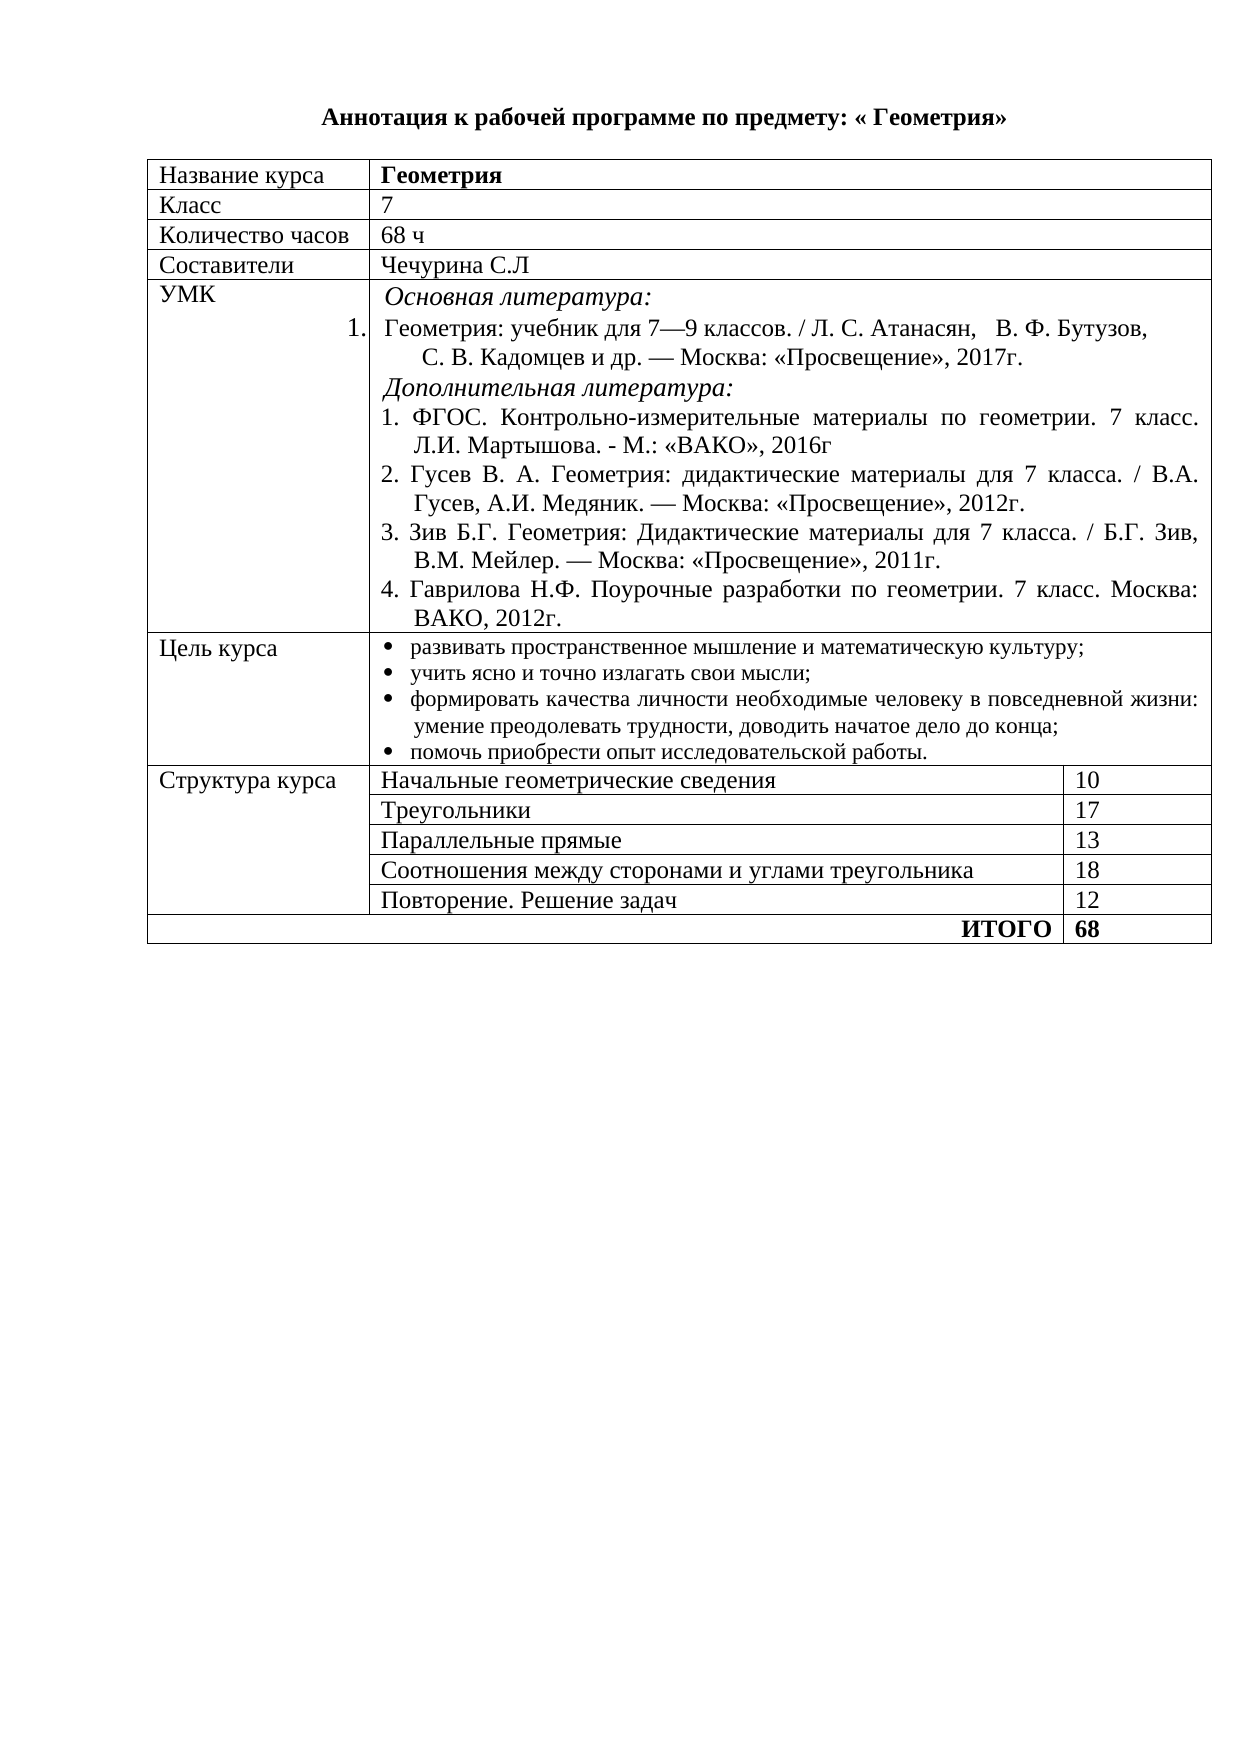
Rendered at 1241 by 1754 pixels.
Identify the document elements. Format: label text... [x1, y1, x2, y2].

table_cell Структура курса [148, 766, 369, 913]
table_cell 18 [1064, 855, 1211, 884]
table_cell Чечурина С.Л [370, 250, 1211, 278]
table_cell Составители [148, 250, 369, 278]
table_cell Повторение. Решение задач [370, 885, 1063, 913]
table_cell Основная литература: Геометрия: учебник для 7—9 классов. / Л. С. Атанасян, В. Ф. Бутузов, С. В. Кадомцев и др. — Москва: «Просвещение», 2017г. Дополнительная литература: 1. ФГОС. Контрольно-измерительные материалы по геометрии. 7 класс. Л.И. Мартышова. - М.: «ВАКО», 2016г 2. Гусев В. А. Геометрия: дидактические материалы для 7 класса. / В.А. Гусев, А.И. Медяник. — Москва: «Просвещение», 2012г. 3. Зив Б.Г. Геометрия: Дидактические материалы для 7 класса. / Б.Г. Зив, В.М. Мейлер. — Москва: «Просвещение», 2011г. 4. Гаврилова Н.Ф. Поурочные разработки по геометрии. 7 класс. Москва: ВАКО, 2012г. [370, 280, 1211, 632]
table_cell Соотношения между сторонами и углами треугольника [370, 855, 1063, 884]
table_cell развивать пространственное мышление и математическую культуру; учить ясно и точно излагать свои мысли; формировать качества личности необходимые человеку в повседневной жизни: умение преодолевать трудности, доводить начатое дело до конца; помочь приобрести опыт исследовательской работы. [370, 633, 1211, 764]
table_cell 17 [1064, 795, 1211, 824]
table_cell 13 [1064, 825, 1211, 854]
table_cell Параллельные прямые [370, 825, 1063, 854]
table_cell УМК [148, 280, 369, 632]
table_header Геометрия [370, 160, 1211, 189]
table_cell 68 ч [370, 220, 1211, 249]
table_cell 10 [1064, 766, 1211, 794]
table_cell 68 [1064, 915, 1211, 943]
text Аннотация к рабочей программе по предмету: « Геометрия» [177, 102, 1152, 131]
table_cell ИТОГО [148, 915, 1063, 943]
table_cell 12 [1064, 885, 1211, 913]
table_cell 7 [370, 190, 1211, 219]
table_header Название курса [148, 160, 369, 189]
table_cell Треугольники [370, 795, 1063, 824]
table_cell Количество часов [148, 220, 369, 249]
table_cell Начальные геометрические сведения [370, 766, 1063, 794]
table_cell Класс [148, 190, 369, 219]
table_cell Цель курса [148, 633, 369, 764]
